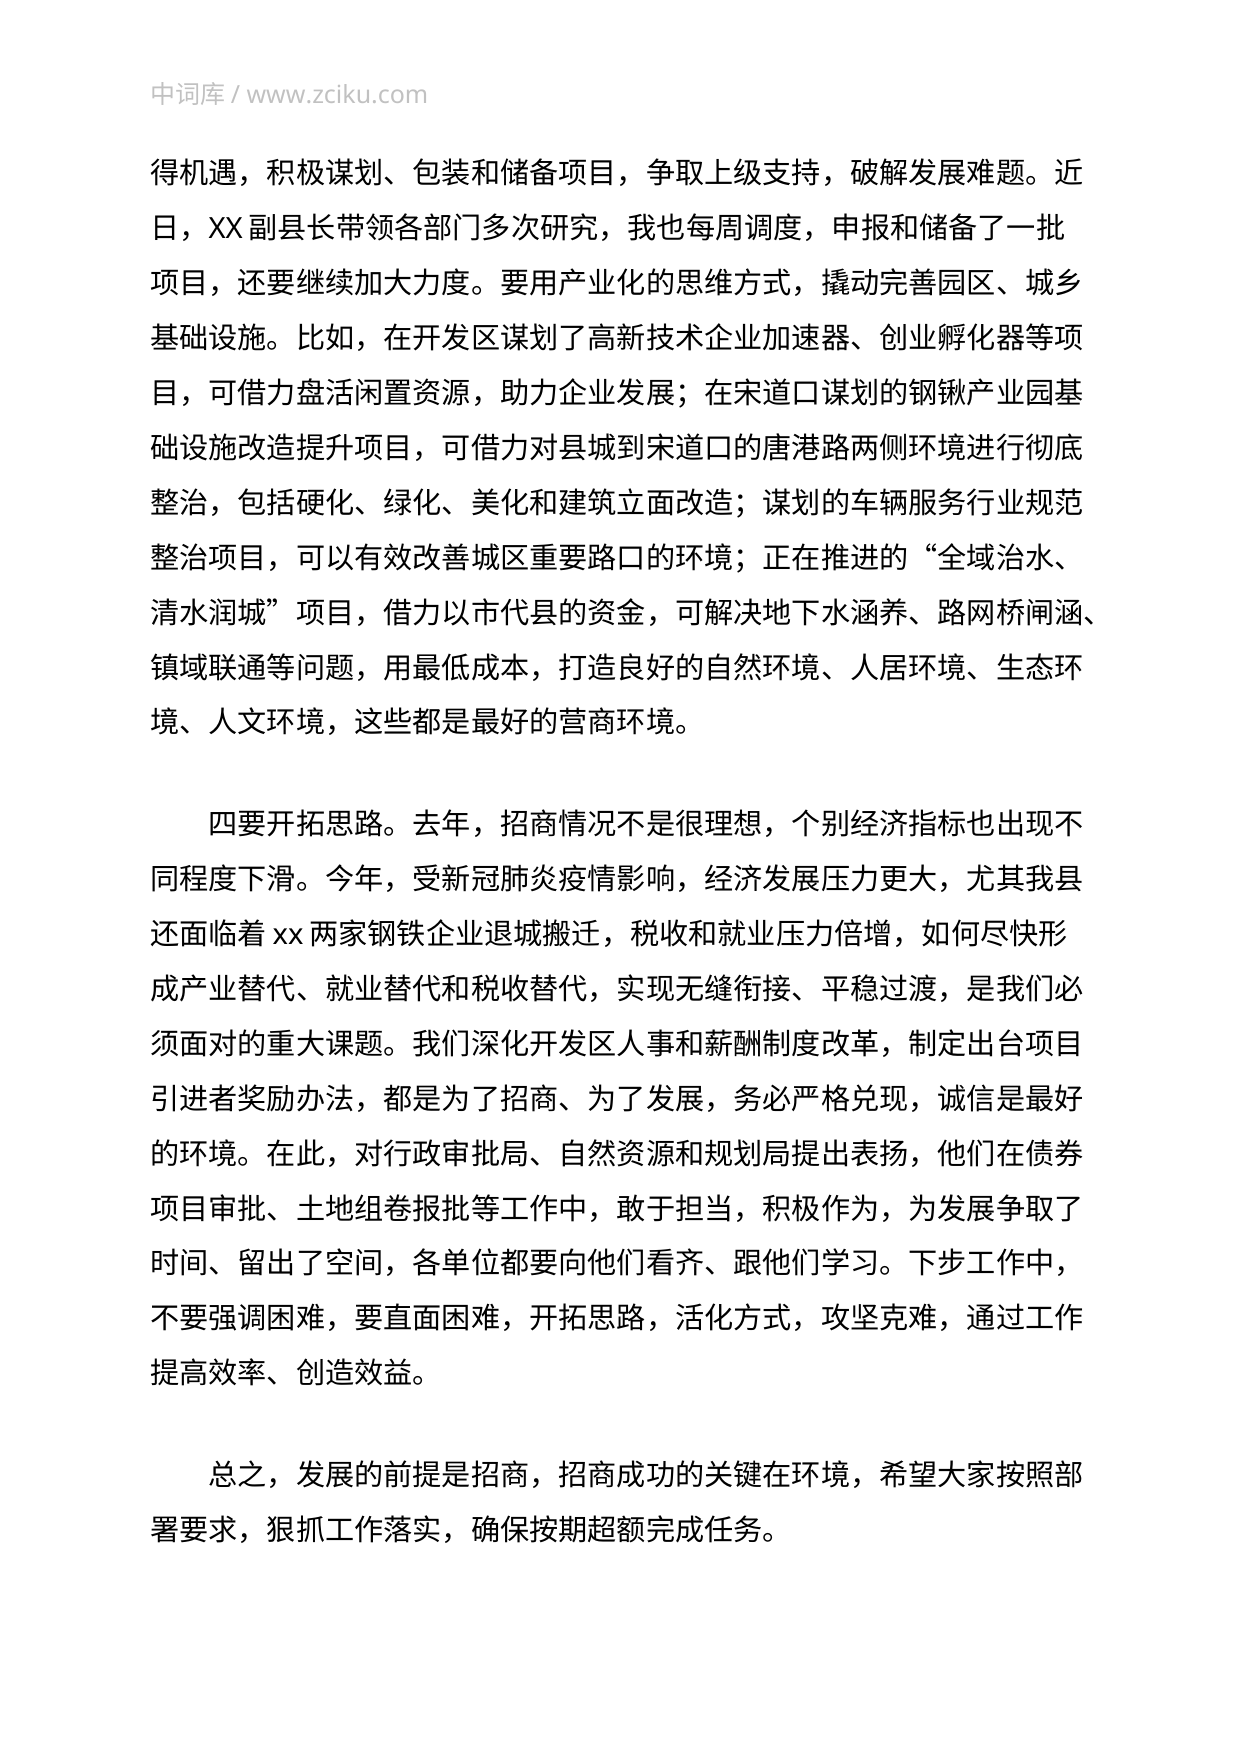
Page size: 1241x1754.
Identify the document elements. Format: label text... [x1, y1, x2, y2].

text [150, 150, 1090, 741]
text 总之，发展的前提是招商，招商成功的关键在环境，希望大家按照部署要求，狠抓工作落实，确保按期超额完成任务。 [150, 1452, 1090, 1549]
text 四要开拓思路。去年，招商情况不是很理想，个别经济指标也出现不同程度下滑。今年，受新冠肺炎疫情影响，经济发展压力更大，尤其我县还面临着xx两家钢铁企业退城搬迁，税收和就业压力倍增，如何尽快形成产业替代、就业替代和税收替代，实现无缝衔接、平稳过渡，是我们必须面对的重大课题。我们深化开发区人事和薪酬制度改革，制定出台项目引进者奖励办法，都是为了招商、为了发展，务必严格兑现，诚信是最好的环境。在此，对行政审批局、自然资源和规划局提出表扬，他们在债券项目审批、土地组卷报批等工作中，敢于担当，积极作为，为发展争取了时间、留出了空间，各单位都要向他们看齐、跟他们学习。下步工作中，不要强调困难，要直面困难，开拓思路，活化方式，攻坚克难，通过工作提高效率、创造效益。 [150, 801, 1090, 1392]
